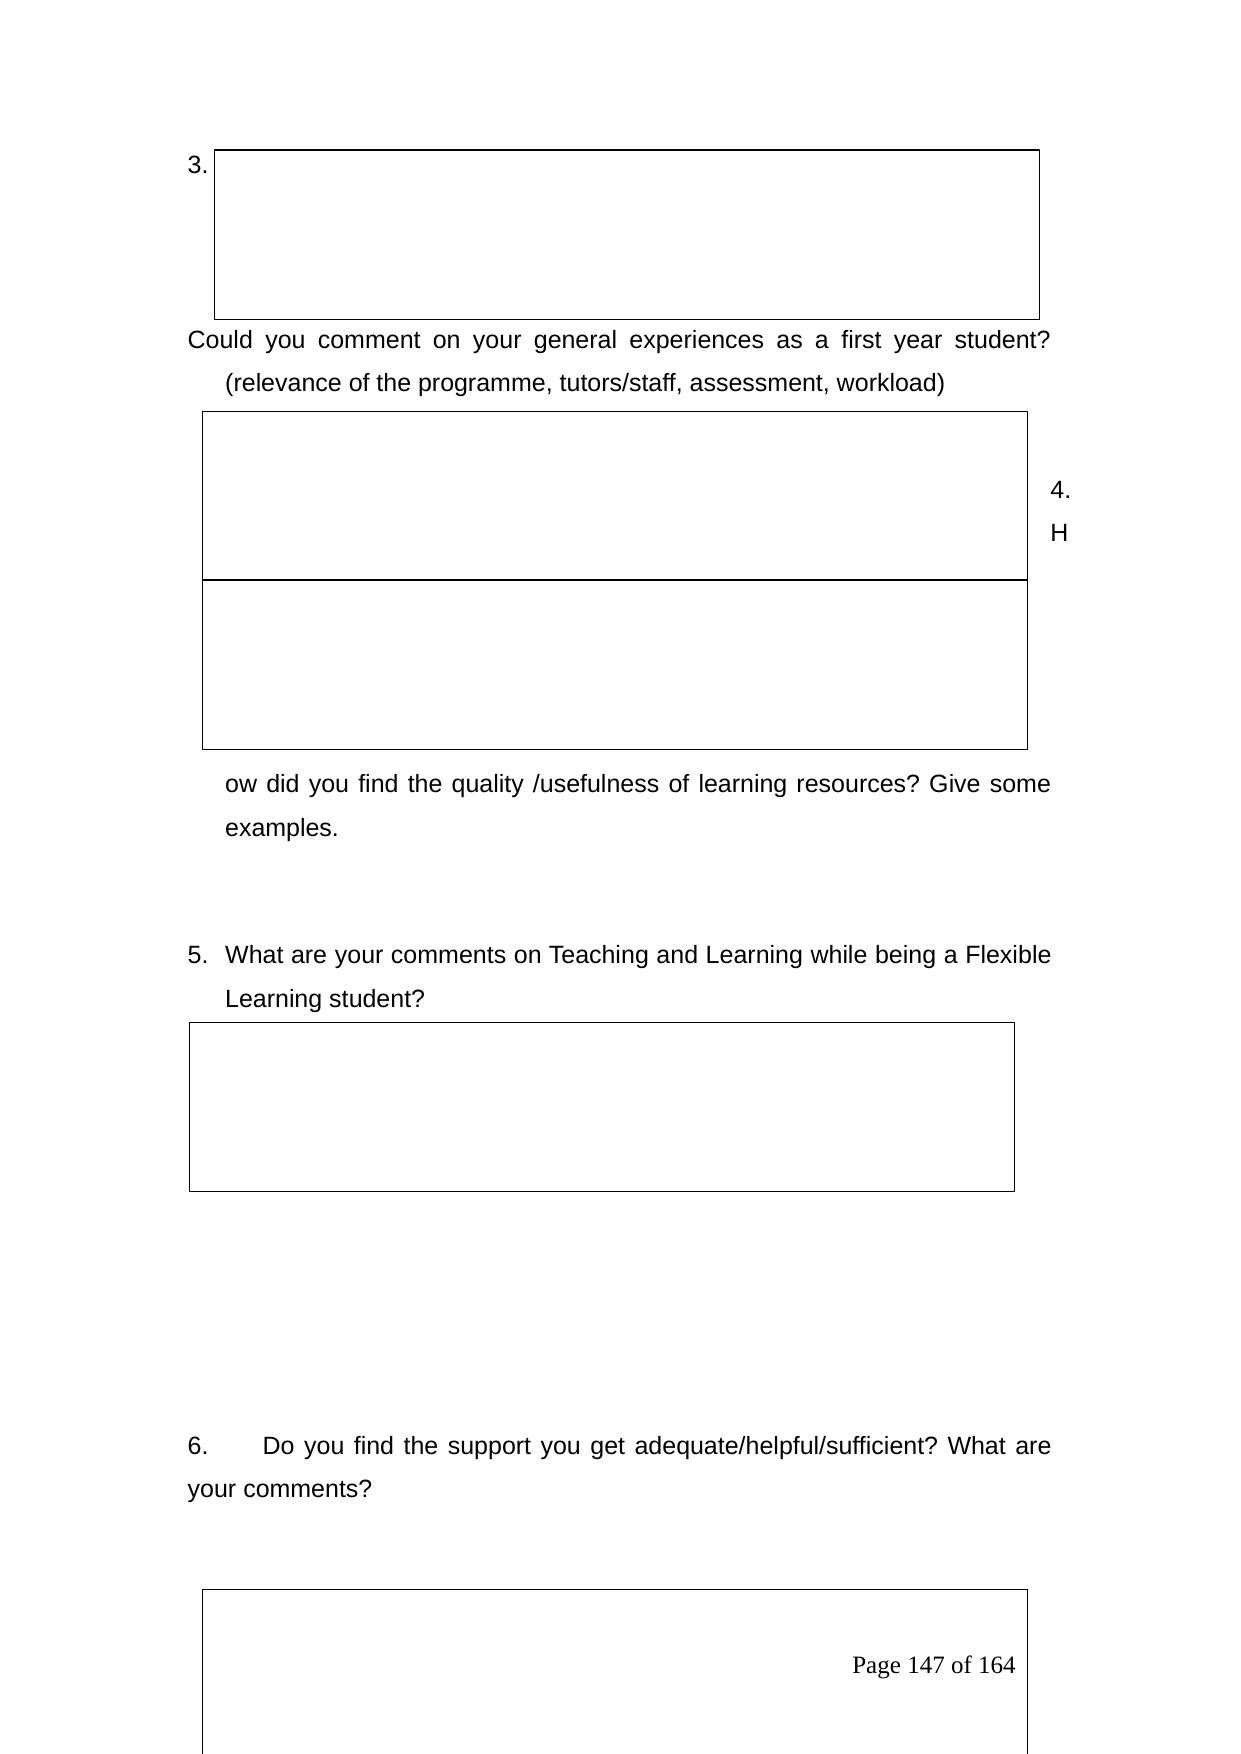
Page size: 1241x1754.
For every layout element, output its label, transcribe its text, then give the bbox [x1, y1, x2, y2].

list What are your comments on Teaching and Learning while being a Flexible Learning student? [187, 940, 1053, 1012]
list How did you find the quality /usefulness of learning resources? Give some examples. [187, 475, 1053, 841]
list Do you find the support you get adequate/helpful/sufficient? What are your comments? [187, 1431, 1053, 1503]
list Could you comment on your general experiences as a first year student? (relevance of the programme, tutors/staff, assessment, workload) [187, 150, 1053, 397]
